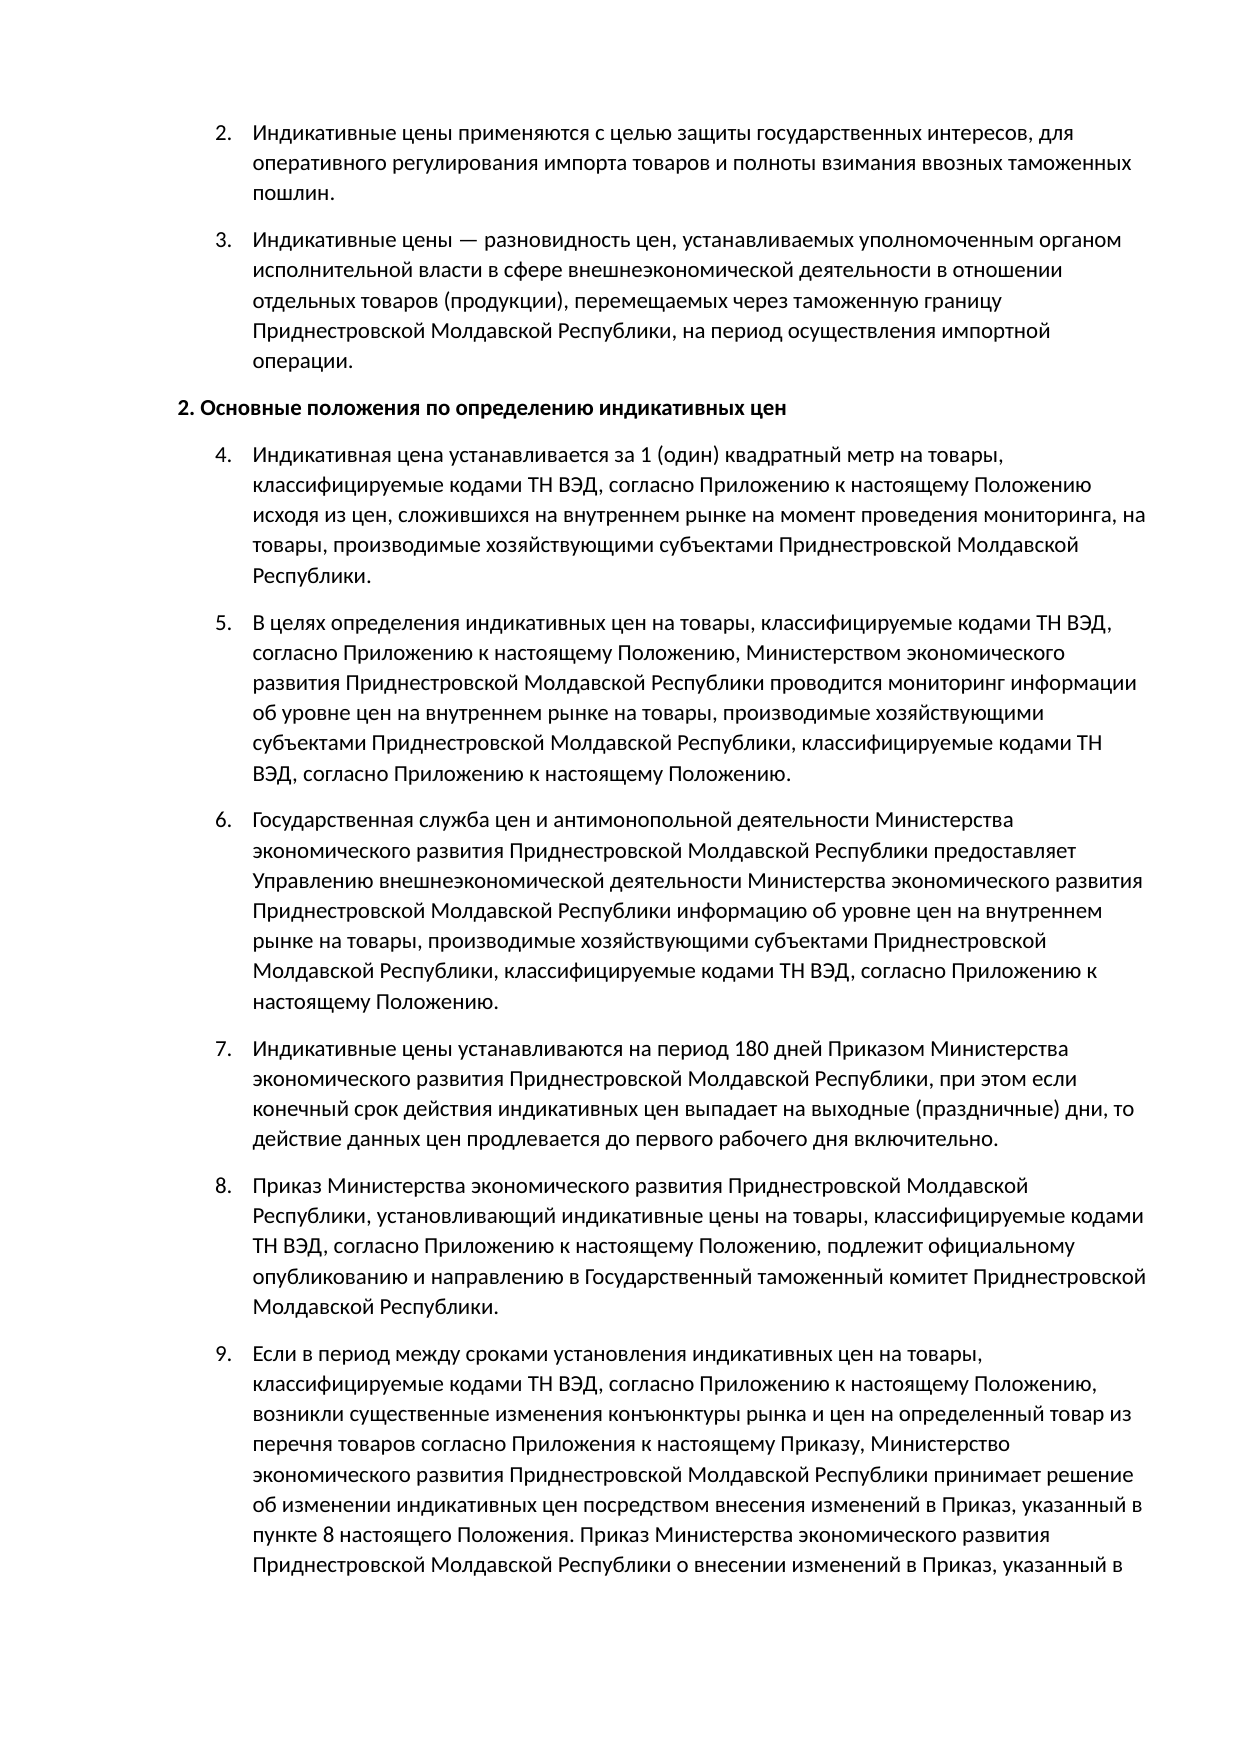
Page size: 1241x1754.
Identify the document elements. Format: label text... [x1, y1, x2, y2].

list В целях определения индикативных цен на товары, классифицируемые кодами ТН ВЭД, согласно Приложению к настоящему Положению, Министерством экономического развития Приднестровской Молдавской Республики проводится мониторинг информации об уровне цен на внутреннем рынке на товары, производимые хозяйствующими субъектами Приднестровской Молдавской Республики, классифицируемые кодами ТН ВЭД, согласно Приложению к настоящему Положению. [215, 608, 1152, 787]
list Приказ Министерства экономического развития Приднестровской Молдавской Республики, установливающий индикативные цены на товары, классифицируемые кодами ТН ВЭД, согласно Приложению к настоящему Положению, подлежит официальному опубликованию и направлению в Государственный таможенный комитет Приднестровской Молдавской Республики. [215, 1171, 1152, 1320]
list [215, 1339, 1152, 1578]
list Индикативная цена устанавливается за 1 (один) квадратный метр на товары, классифицируемые кодами ТН ВЭД, согласно Приложению к настоящему Положению исходя из цен, сложившихся на внутреннем рынке на момент проведения мониторинга, на товары, производимые хозяйствующими субъектами Приднестровской Молдавской Республики. [215, 440, 1152, 589]
text 2. Основные положения по определению индикативных цен [177, 393, 1152, 421]
list Индикативные цены применяются с целью защиты государственных интересов, для оперативного регулирования импорта товаров и полноты взимания ввозных таможенных пошлин. [215, 118, 1152, 207]
list Государственная служба цен и антимонопольной деятельности Министерства экономического развития Приднестровской Молдавской Республики предоставляет Управлению внешнеэкономической деятельности Министерства экономического развития Приднестровской Молдавской Республики информацию об уровне цен на внутреннем рынке на товары, производимые хозяйствующими субъектами Приднестровской Молдавской Республики, классифицируемые кодами ТН ВЭД, согласно Приложению к настоящему Положению. [215, 806, 1152, 1015]
list Индикативные цены устанавливаются на период 180 дней Приказом Министерства экономического развития Приднестровской Молдавской Республики, при этом если конечный срок действия индикативных цен выпадает на выходные (праздничные) дни, то действие данных цен продлевается до первого рабочего дня включительно. [215, 1034, 1152, 1152]
list Индикативные цены — разновидность цен, устанавливаемых уполномоченным органом исполнительной власти в сфере внешнеэкономической деятельности в отношении отдельных товаров (продукции), перемещаемых через таможенную границу Приднестровской Молдавской Республики, на период осуществления импортной операции. [215, 225, 1152, 374]
